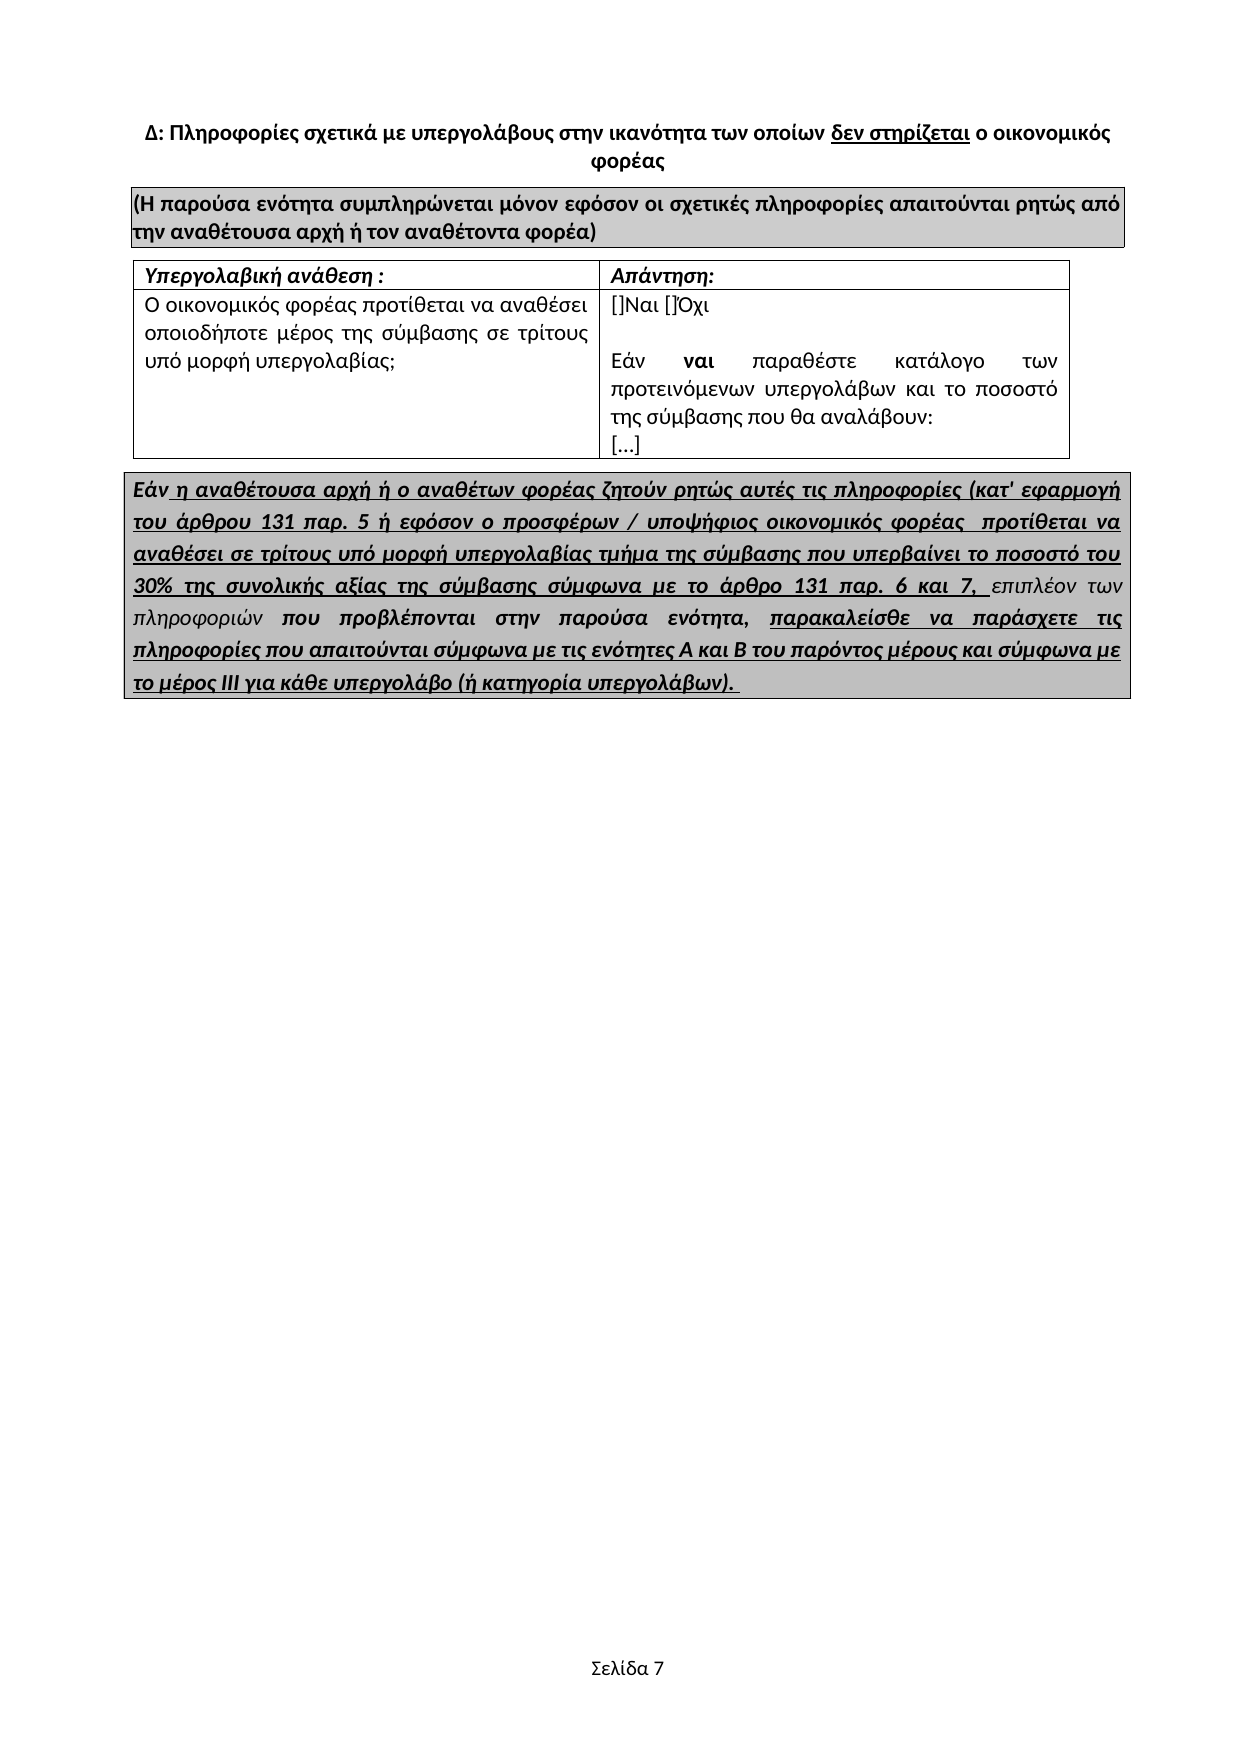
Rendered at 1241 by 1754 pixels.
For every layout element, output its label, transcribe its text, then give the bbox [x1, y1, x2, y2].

table_header Απάντηση: [600, 261, 1069, 289]
table_cell []Ναι []Όχι Εάν ναι παραθέστε κατάλογο των προτεινόμενων υπεργολάβων και το ποσοστό της σύμβασης που θα αναλάβουν: […] [600, 290, 1069, 458]
title Εάν η αναθέτουσα αρχή ή ο αναθέτων φορέας ζητούν ρητώς αυτές τις πληροφορίες (κατ' εφαρμογή του άρθρου 131 παρ. 5 ή εφόσον ο προσφέρων / υποψήφιος οικονομικός φορέας προτίθεται να αναθέσει σε τρίτους υπό μορφή υπεργολαβίας τμήμα της σύμβασης που υπερβαίνει το ποσοστό του 30% της συνολικής αξίας της σύμβασης σύμφωνα με το άρθρο 131 παρ. 6 και 7, επιπλέον των πληροφοριών που προβλέπονται στην παρούσα ενότητα, παρακαλείσθε να παράσχετε τις πληροφορίες που απαιτούνται σύμφωνα με τις ενότητες Α και Β του παρόντος μέρους και σύμφωνα με το μέρος ΙΙΙ για κάθε υπεργολάβο (ή κατηγορία υπεργολάβων). [125, 473, 1130, 698]
text Δ: Πληροφορίες σχετικά με υπεργολάβους στην ικανότητα των οποίων δεν στηρίζεται ο οικονομικός φορέας [133, 118, 1122, 174]
text (Η παρούσα ενότητα συμπληρώνεται μόνον εφόσον οι σχετικές πληροφορίες απαιτούνται ρητώς από την αναθέτουσα αρχή ή τον αναθέτοντα φορέα) [132, 188, 1124, 247]
table_header Υπεργολαβική ανάθεση : [134, 261, 599, 289]
table_cell Ο οικονομικός φορέας προτίθεται να αναθέσει οποιοδήποτε μέρος της σύμβασης σε τρίτους υπό μορφή υπεργολαβίας; [134, 290, 599, 458]
